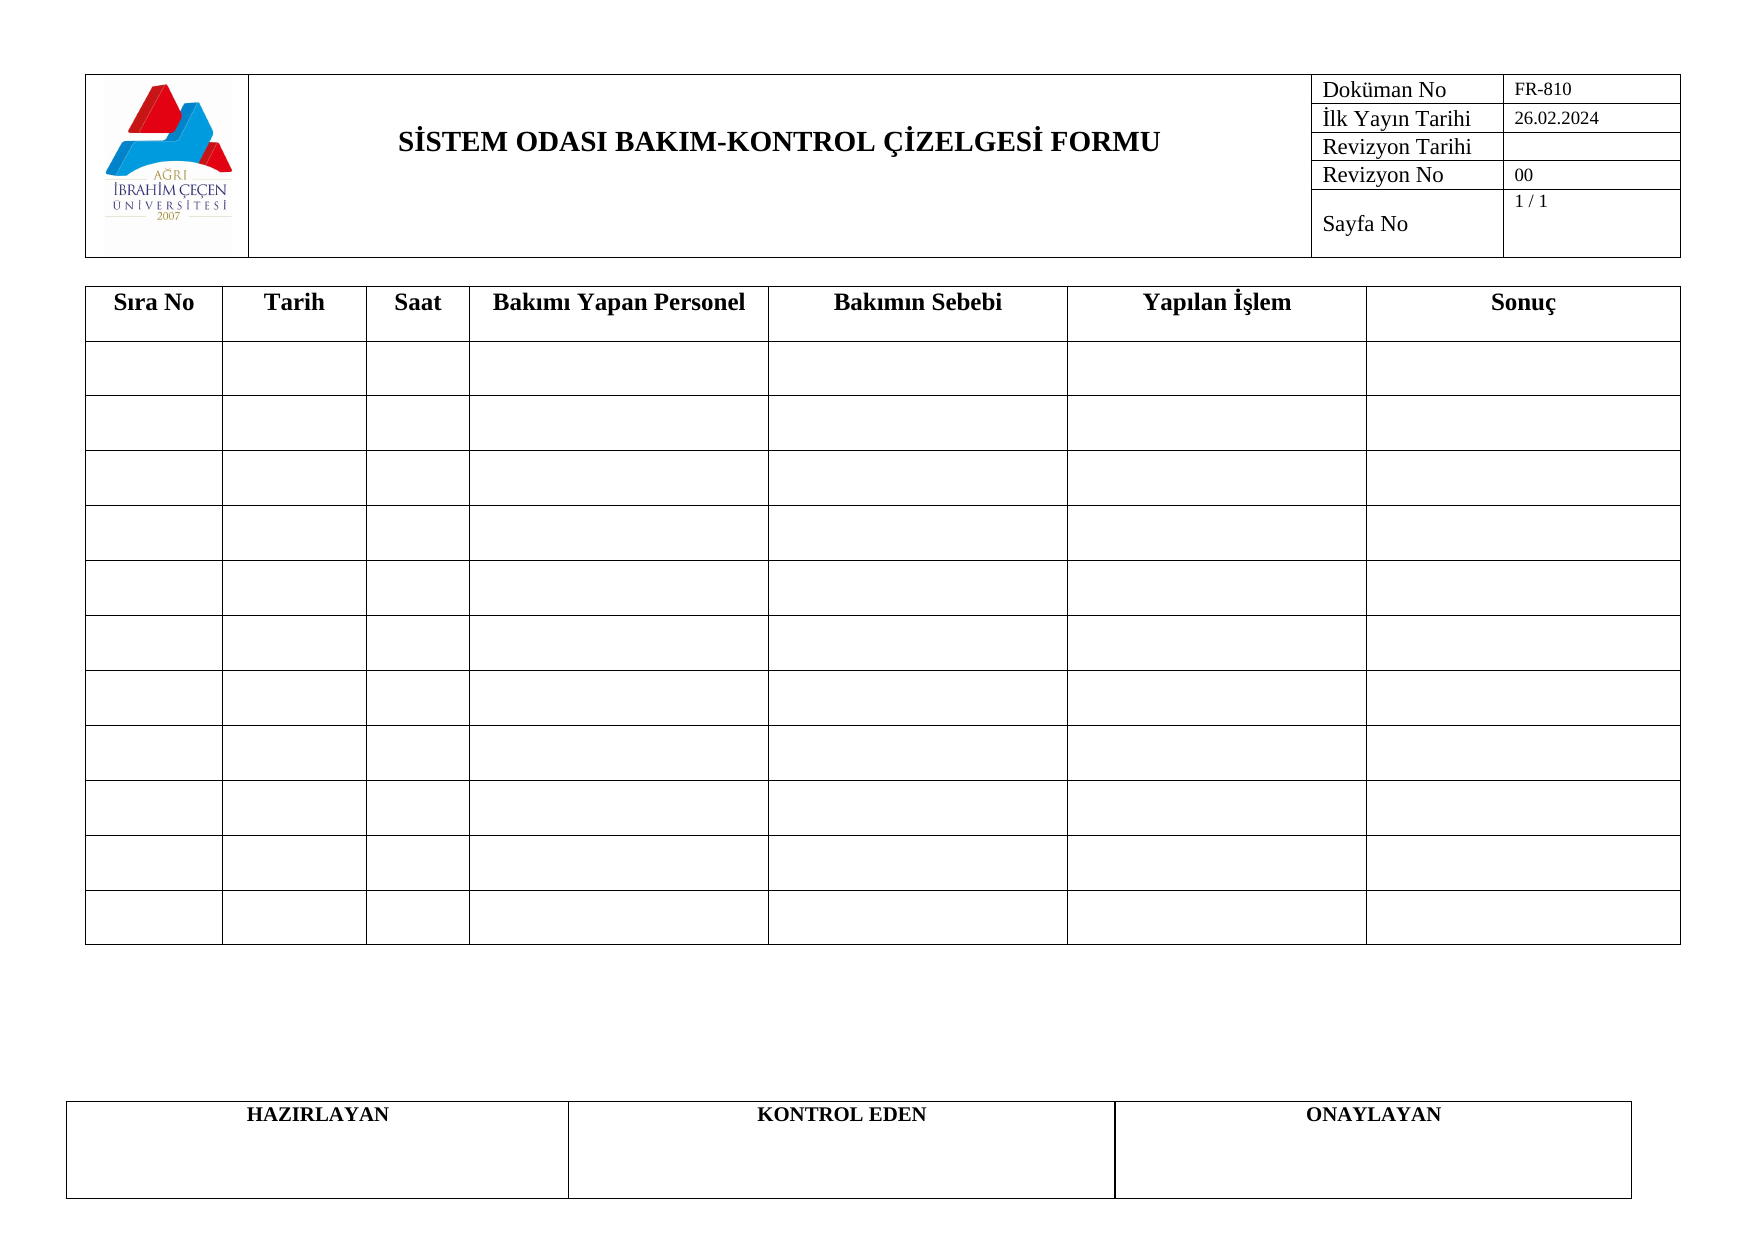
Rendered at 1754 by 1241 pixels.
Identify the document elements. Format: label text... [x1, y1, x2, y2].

table_cell [367, 616, 469, 670]
table_cell [86, 891, 222, 944]
table_cell [769, 396, 1067, 450]
table_cell [86, 342, 222, 395]
table_cell [86, 396, 222, 450]
table_cell [86, 781, 222, 834]
table_cell [1068, 781, 1366, 834]
table_cell [769, 836, 1067, 889]
table_cell [86, 506, 222, 560]
table_cell [470, 616, 768, 670]
table_cell [86, 726, 222, 780]
table_cell [470, 342, 768, 395]
table_cell [1068, 451, 1366, 505]
table_cell [470, 891, 768, 944]
table_cell [1068, 561, 1366, 615]
table_cell [367, 342, 469, 395]
table_cell [1068, 396, 1366, 450]
table_cell [1068, 836, 1366, 889]
table_cell [769, 726, 1067, 780]
table_cell [470, 671, 768, 725]
table_cell [367, 891, 469, 944]
table_cell [1367, 506, 1680, 560]
table_cell [769, 506, 1067, 560]
table_cell [86, 671, 222, 725]
table_cell [367, 671, 469, 725]
table_cell [223, 342, 366, 395]
table_cell [470, 506, 768, 560]
table_cell [1068, 506, 1366, 560]
table_cell [1068, 616, 1366, 670]
table_cell [1367, 396, 1680, 450]
table_header Bakımı Yapan Personel [470, 287, 768, 341]
table_cell [86, 616, 222, 670]
table_cell [470, 726, 768, 780]
picture [104, 76, 233, 256]
table_cell [223, 891, 366, 944]
table_header Bakımın Sebebi [769, 287, 1067, 341]
table_cell [86, 451, 222, 505]
table_cell [1068, 891, 1366, 944]
table_cell [769, 616, 1067, 670]
table_cell [1068, 671, 1366, 725]
table_cell [367, 506, 469, 560]
table_cell [470, 561, 768, 615]
table_cell [769, 671, 1067, 725]
table_cell [470, 781, 768, 834]
table_cell [1367, 561, 1680, 615]
table_cell [367, 561, 469, 615]
table_cell [223, 671, 366, 725]
table_cell [1068, 726, 1366, 780]
table_header Saat [367, 287, 469, 341]
table_cell [769, 342, 1067, 395]
table_cell [470, 836, 768, 889]
table_cell [223, 616, 366, 670]
table_cell [223, 726, 366, 780]
table_cell [223, 781, 366, 834]
table_header Sıra No [86, 287, 222, 341]
table_cell [769, 781, 1067, 834]
table_cell [1367, 891, 1680, 944]
table_cell [86, 561, 222, 615]
table_cell [769, 451, 1067, 505]
table_cell [470, 396, 768, 450]
table_cell [223, 451, 366, 505]
table_cell [1367, 451, 1680, 505]
table_header Tarih [223, 287, 366, 341]
table_header Sonuç [1367, 287, 1680, 341]
table_cell [1068, 342, 1366, 395]
table_header Yapılan İşlem [1068, 287, 1366, 341]
table_cell [367, 451, 469, 505]
table_cell [223, 396, 366, 450]
table_cell [1367, 836, 1680, 889]
table_cell [223, 561, 366, 615]
table_cell [367, 726, 469, 780]
table_cell [1367, 726, 1680, 780]
table_cell [470, 451, 768, 505]
table_cell [367, 781, 469, 834]
table_cell [769, 561, 1067, 615]
table_cell [1367, 342, 1680, 395]
table_cell [223, 836, 366, 889]
table_cell [223, 506, 366, 560]
table_cell [1367, 616, 1680, 670]
table_cell [1367, 671, 1680, 725]
table_cell [86, 836, 222, 889]
table_cell [367, 836, 469, 889]
table_cell [367, 396, 469, 450]
table_cell [769, 891, 1067, 944]
table_cell [1367, 781, 1680, 834]
